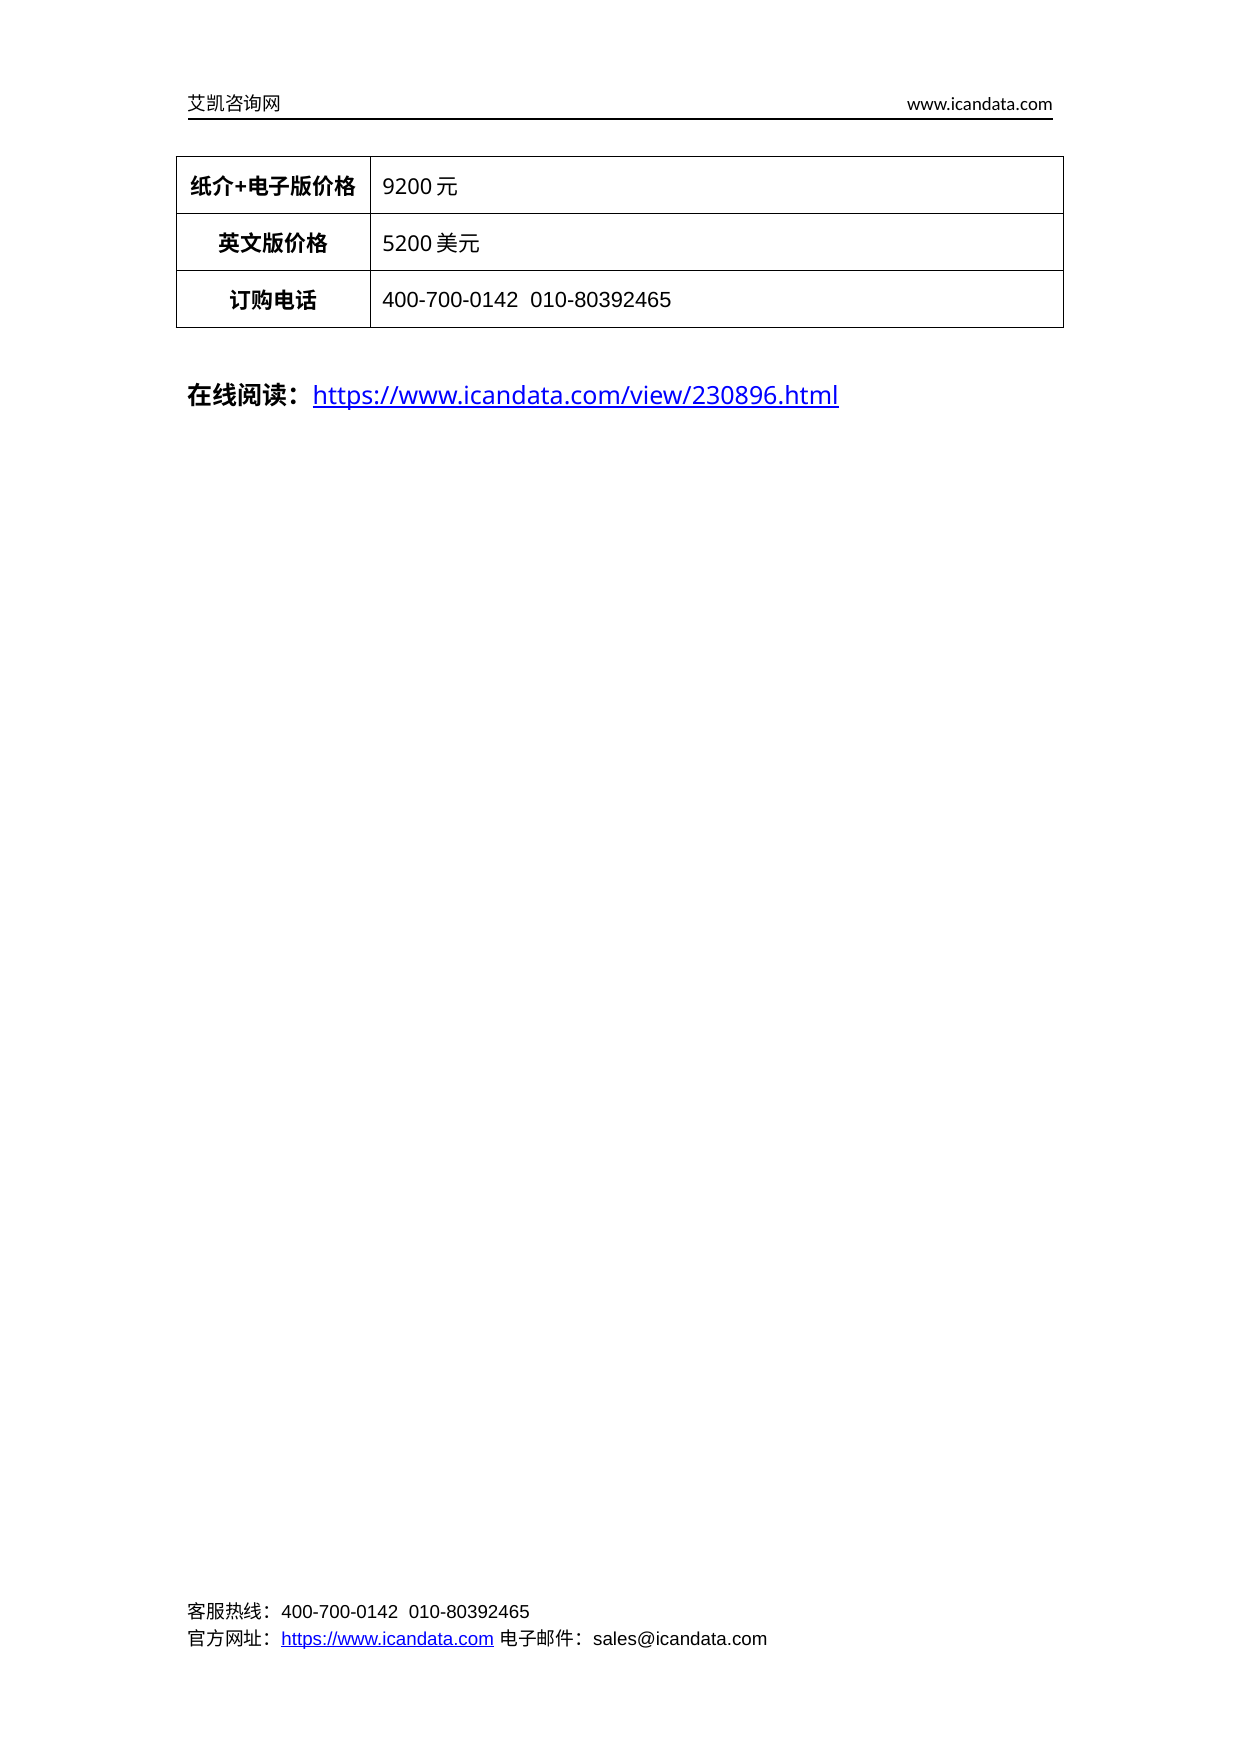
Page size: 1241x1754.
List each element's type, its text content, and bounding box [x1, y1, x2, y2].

table_cell 纸介+电子版价格 [177, 157, 370, 213]
table_cell 400-700-0142 010-80392465 [371, 271, 1063, 327]
text 在线阅读：https://www.icandata.com/view/230896.html [187, 361, 1053, 426]
table_cell 订购电话 [177, 271, 370, 327]
table_cell 英文版价格 [177, 214, 370, 270]
table_cell 5200美元 [371, 214, 1063, 270]
table_cell 9200元 [371, 157, 1063, 213]
